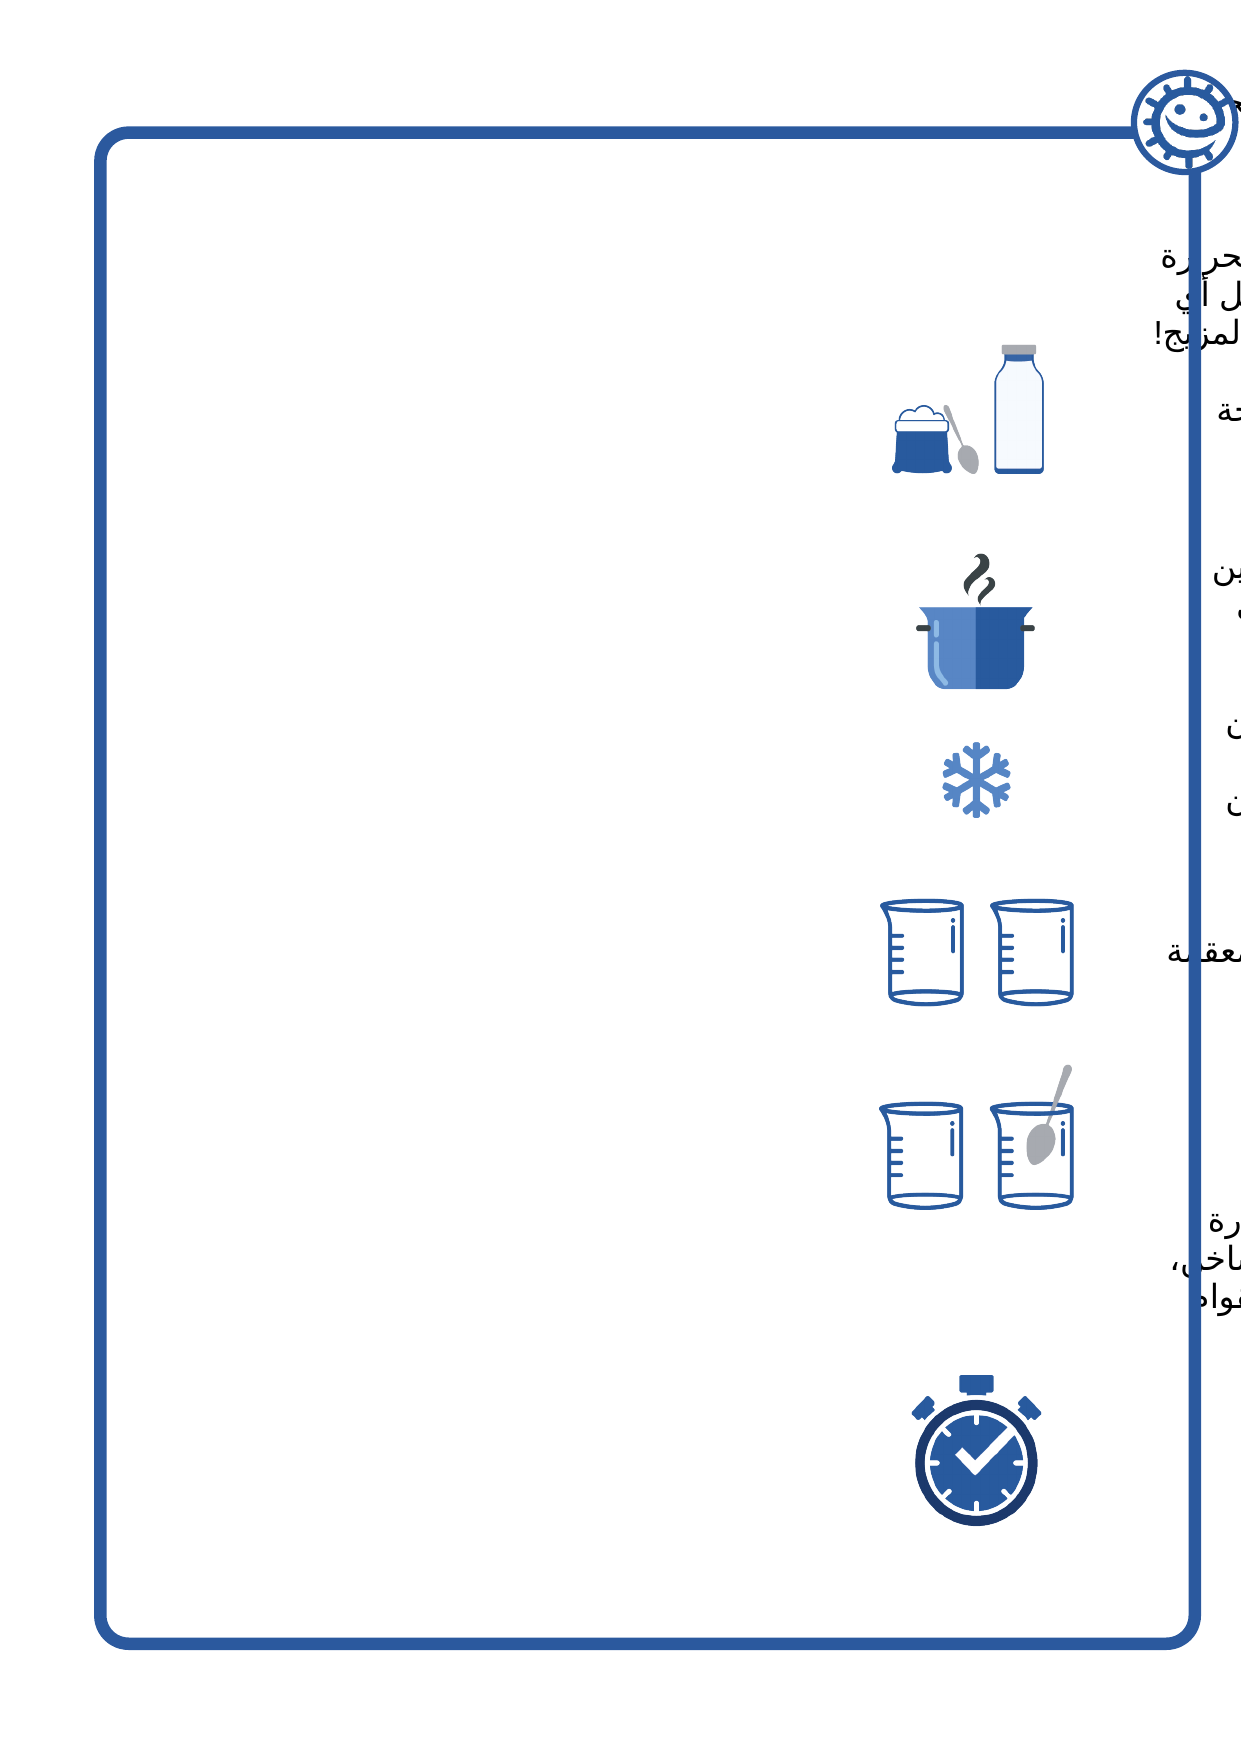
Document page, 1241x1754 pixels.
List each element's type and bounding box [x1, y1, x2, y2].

picture [1143, 76, 1230, 169]
picture [841, 325, 1103, 1580]
